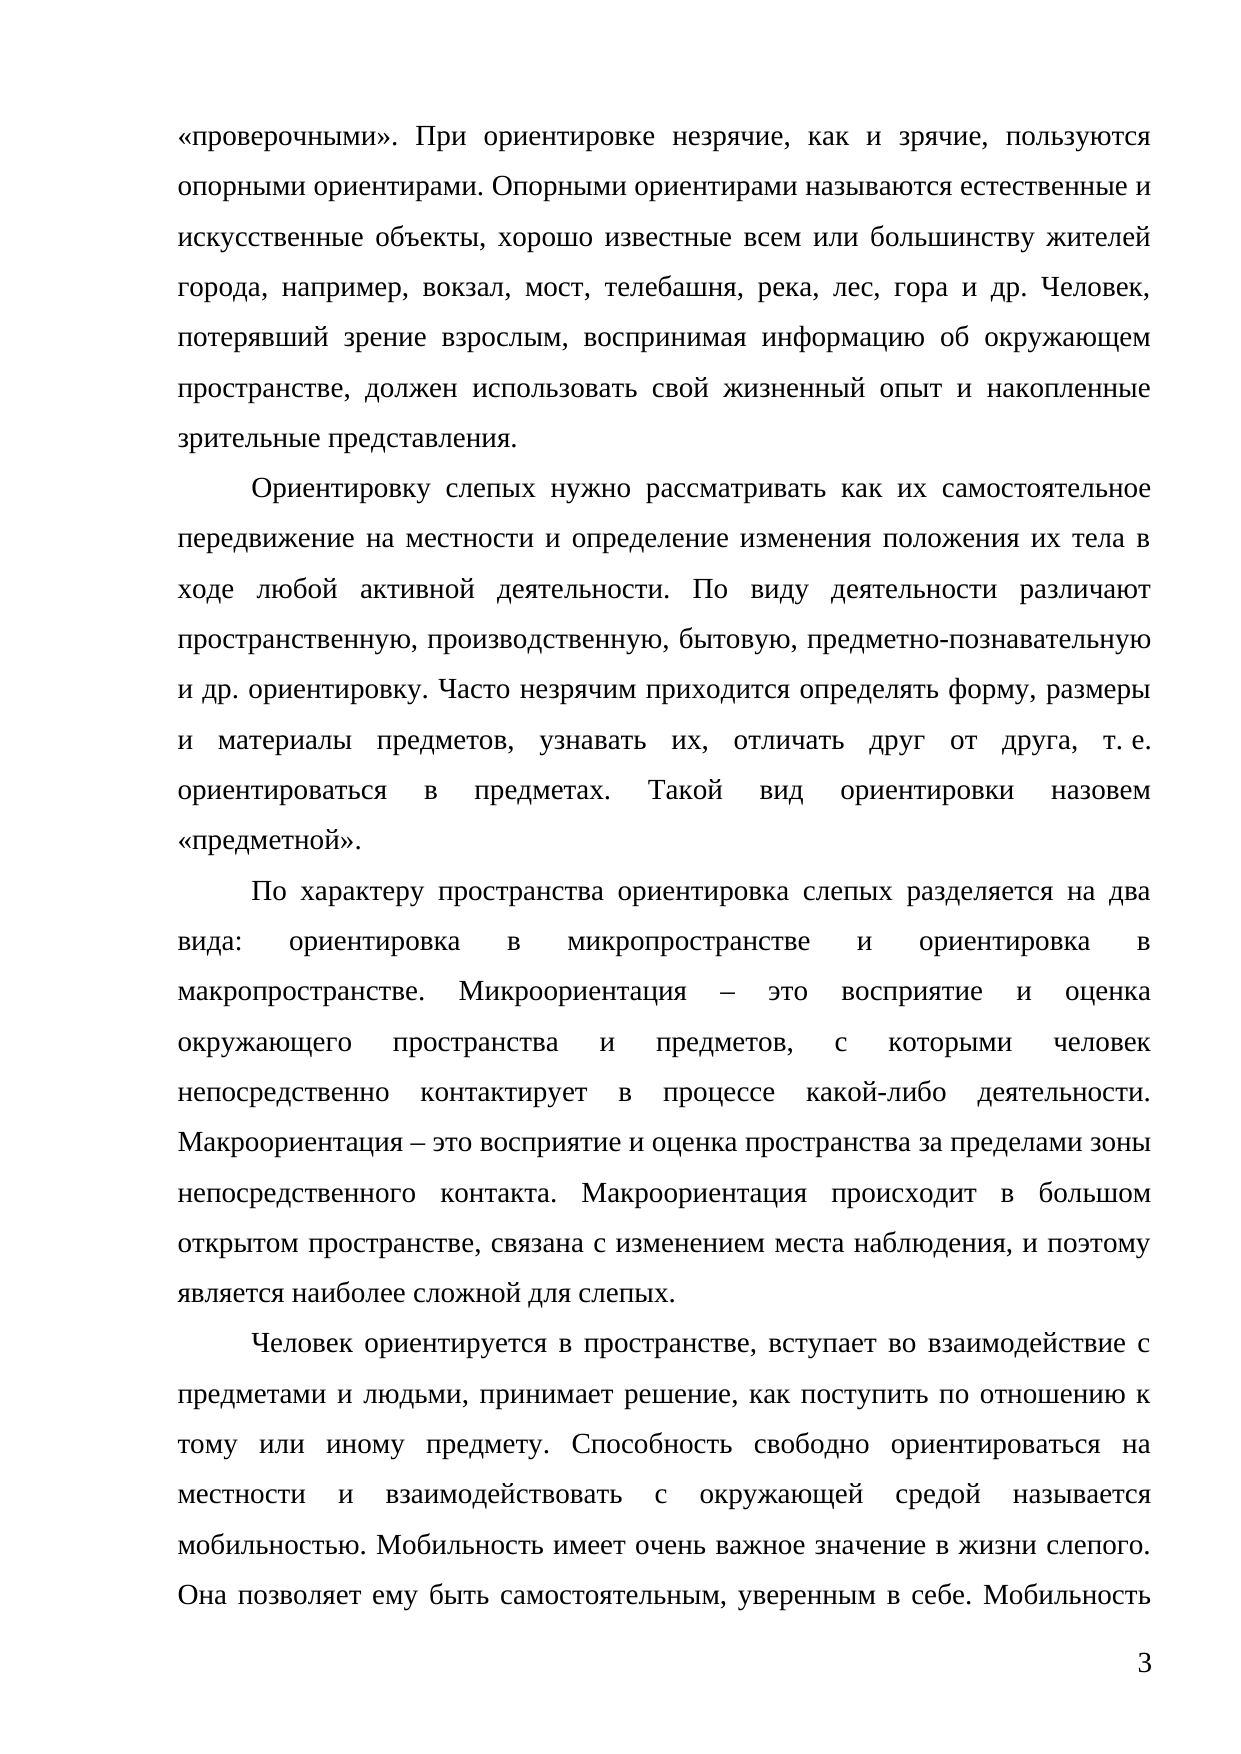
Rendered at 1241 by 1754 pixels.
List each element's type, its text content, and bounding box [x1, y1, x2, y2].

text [177, 118, 1152, 453]
text Ориентировку слепых нужно рассматривать как их самостоятельное передвижение на местности и определение изменения положения их тела в ходе любой активной деятельности. По виду деятельности различают пространственную, производственную, бытовую, предметно-познавательную и др. ориентировку. Часто незрячим приходится определять форму, размеры и материалы предметов, узнавать их, отличать друг от друга, т. е. ориентироваться в предметах. Такой вид ориентировки назовем «предметной». [177, 470, 1152, 856]
text По характеру пространства ориентировка слепых разделяется на два вида: ориентировка в микропространстве и ориентировка в макропространстве. Микроориентация – это восприятие и оценка окружающего пространства и предметов, с которыми человек непосредственно контактирует в процессе какой-либо деятельности. Макроориентация – это восприятие и оценка пространства за пределами зоны непосредственного контакта. Макроориентация происходит в большом открытом пространстве, связана с изменением места наблюдения, и поэтому является наиболее сложной для слепых. [177, 873, 1152, 1309]
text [177, 1326, 1152, 1611]
